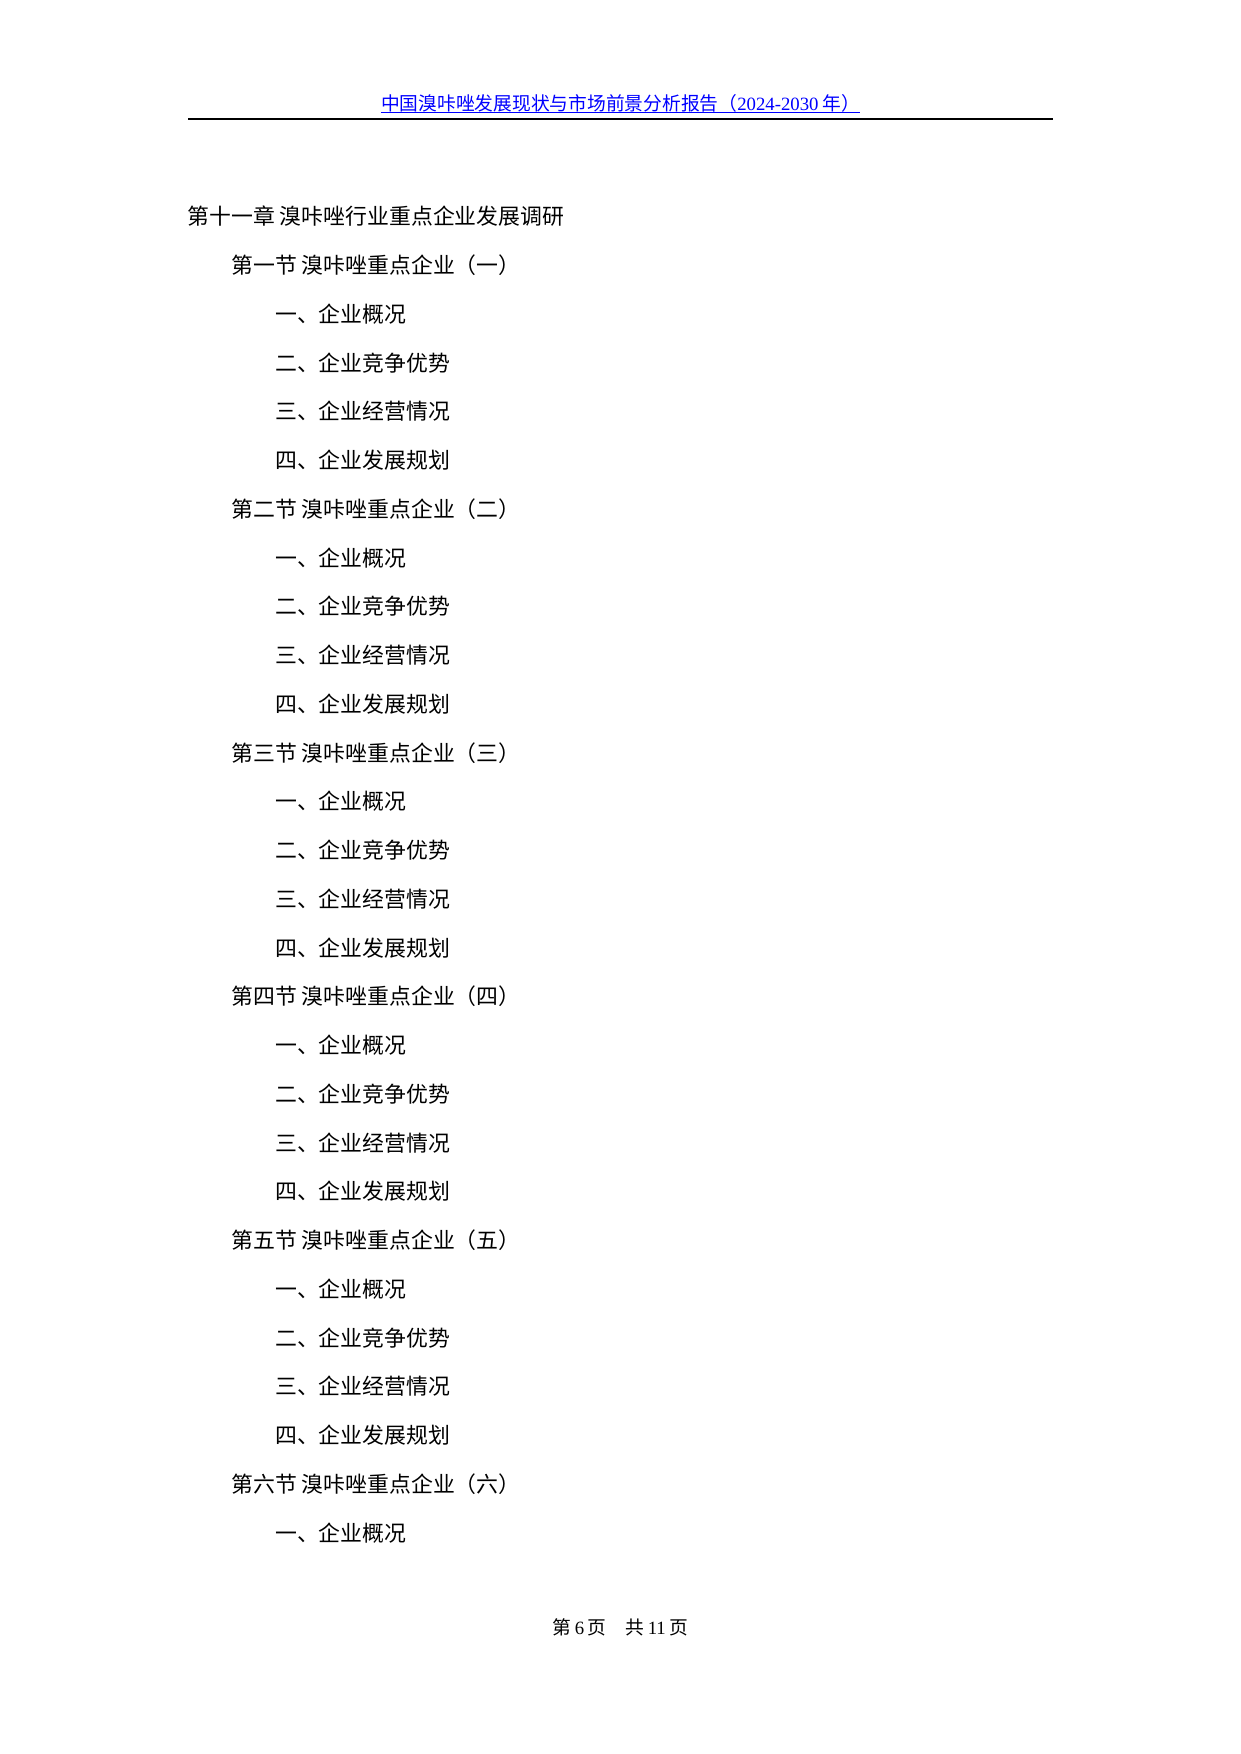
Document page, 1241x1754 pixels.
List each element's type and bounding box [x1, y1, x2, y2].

text [187, 150, 1053, 1548]
